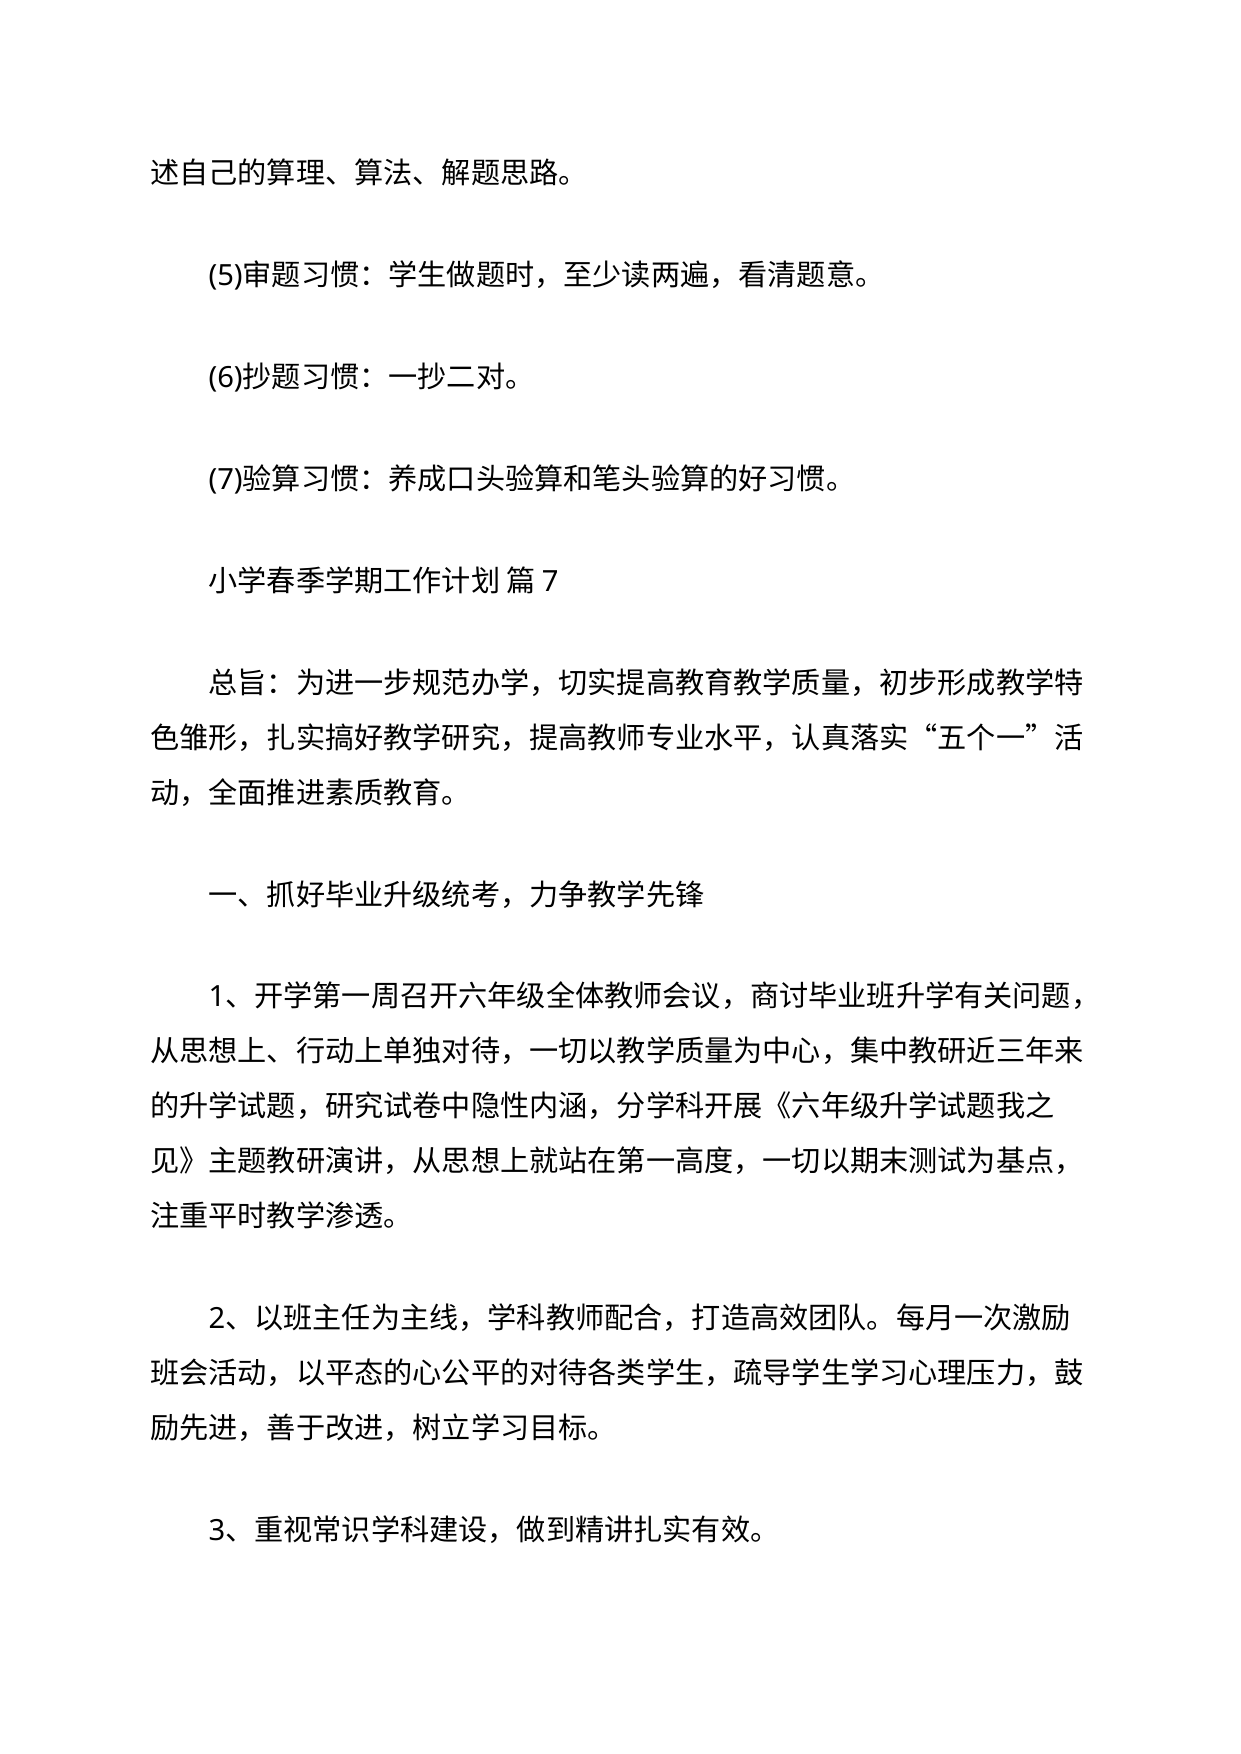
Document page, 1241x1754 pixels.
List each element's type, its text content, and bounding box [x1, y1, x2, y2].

text 2、以班主任为主线，学科教师配合，打造高效团队。每月一次激励班会活动，以平态的心公平的对待各类学生，疏导学生学习心理压力，鼓励先进，善于改进，树立学习目标。 [150, 1294, 1090, 1447]
text (5)审题习惯：学生做题时，至少读两遍，看清题意。 [150, 252, 1090, 294]
text 小学春季学期工作计划 篇7 [150, 558, 1090, 600]
text 总旨：为进一步规范办学，切实提高教育教学质量，初步形成教学特色雏形，扎实搞好教学研究，提高教师专业水平，认真落实“五个一”活动，全面推进素质教育。 [150, 660, 1090, 812]
text (7)验算习惯：养成口头验算和笔头验算的好习惯。 [150, 456, 1090, 498]
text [150, 150, 1090, 192]
text 一、抓好毕业升级统考，力争教学先锋 [150, 871, 1090, 913]
text (6)抄题习惯：一抄二对。 [150, 354, 1090, 396]
text 1、开学第一周召开六年级全体教师会议，商讨毕业班升学有关问题，从思想上、行动上单独对待，一切以教学质量为中心，集中教研近三年来的升学试题，研究试卷中隐性内涵，分学科开展《六年级升学试题我之见》主题教研演讲，从思想上就站在第一高度，一切以期末测试为基点，注重平时教学渗透。 [150, 973, 1090, 1235]
text 3、重视常识学科建设，做到精讲扎实有效。 [150, 1506, 1090, 1548]
